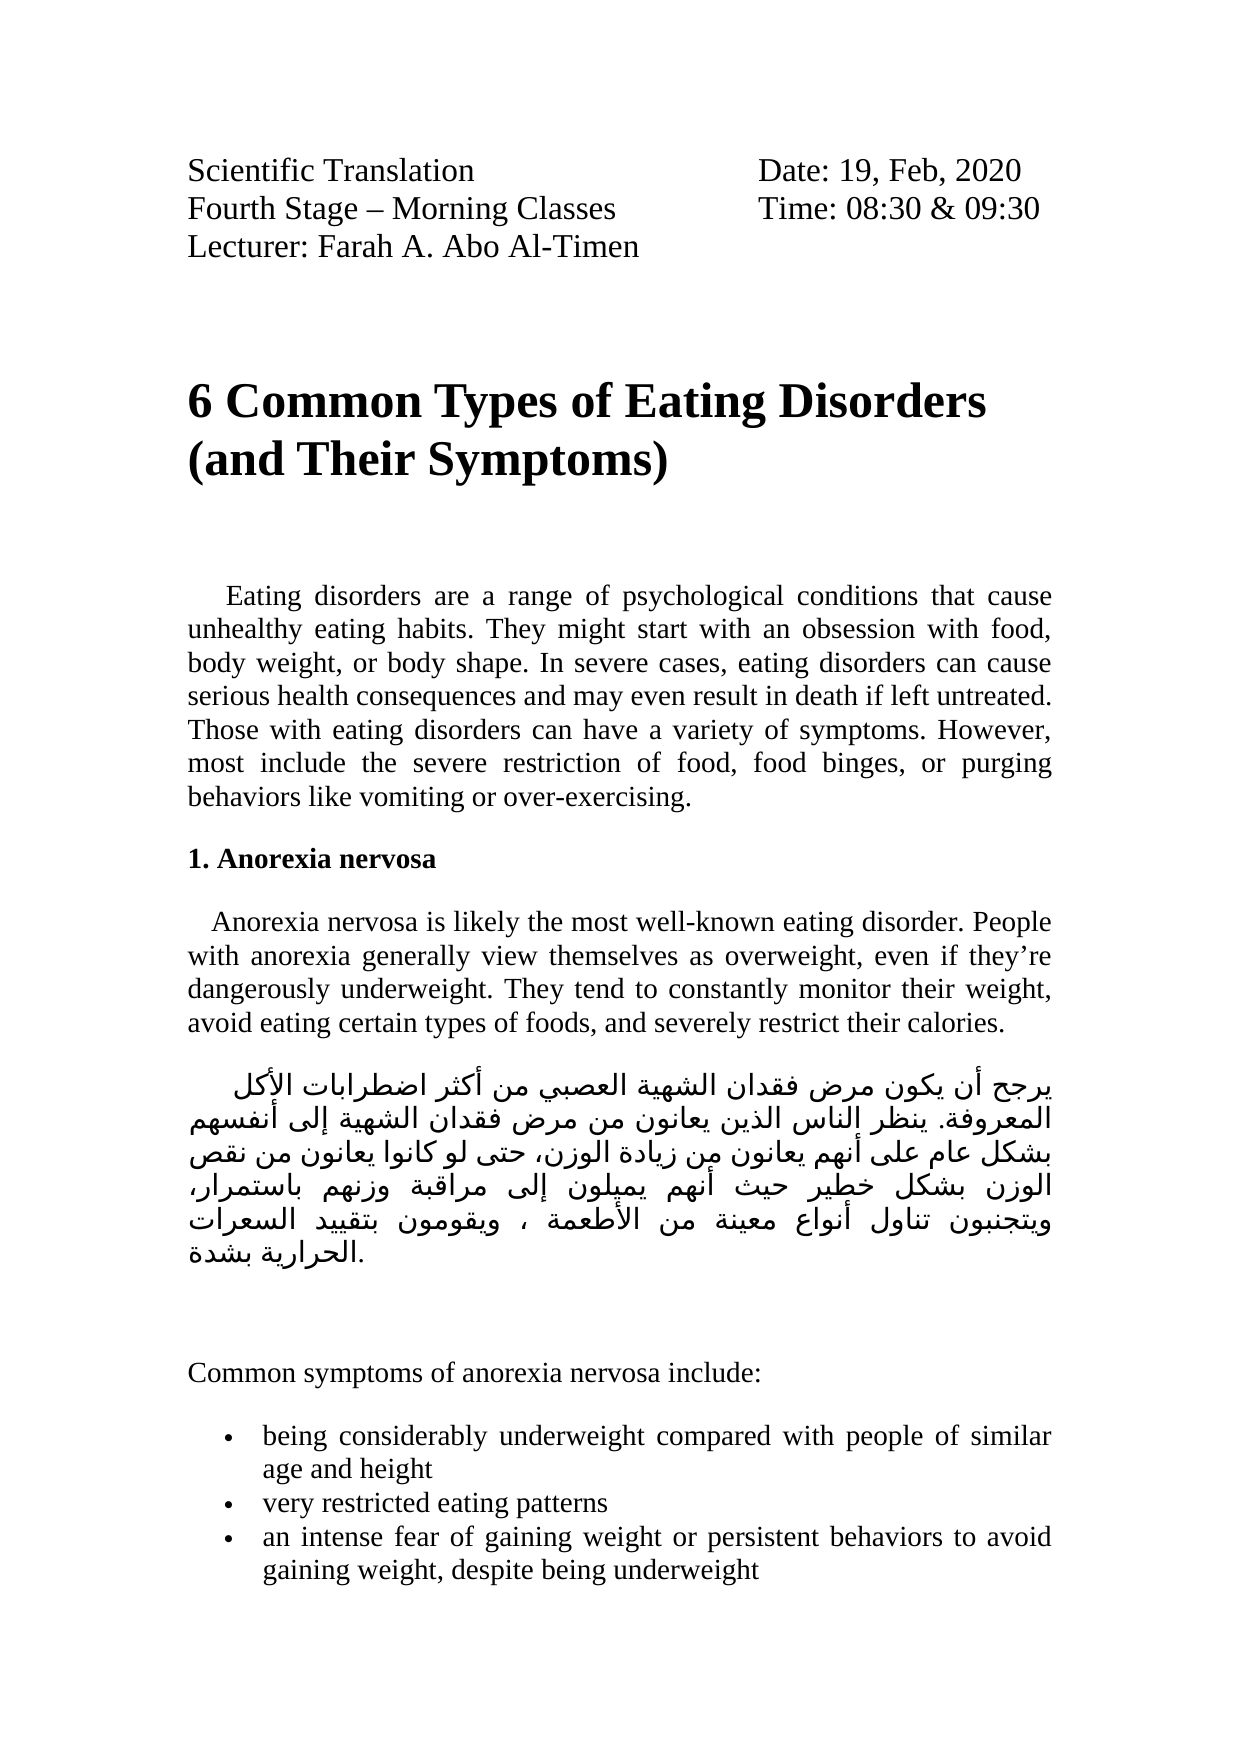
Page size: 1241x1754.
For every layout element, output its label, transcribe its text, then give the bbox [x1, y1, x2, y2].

text Eating disorders are a range of psychological conditions that cause unhealthy eating habits. They might start with an obsession with food, body weight, or body shape. In severe cases, eating disorders can cause serious health consequences and may even result in death if left untreated. Those with eating disorders can have a variety of symptoms. However, most include the severe restriction of food, food binges, or purging behaviors like vomiting or over-exercising. [187, 578, 1053, 812]
text يرجح أن يكون مرض فقدان الشهية العصبي من أكثر اضطرابات الأكل المعروفة. ينظر الناس الذين يعانون من مرض فقدان الشهية إلى أنفسهم بشكل عام على أنهم يعانون من زيادة الوزن، حتى لو كانوا يعانون من نقص الوزن بشكل خطير حيث أنهم يميلون إلى مراقبة وزنهم باستمرار، ويتجنبون تناول أنواع معينة من الأطعمة ، ويقومون بتقييد السعرات الحرارية بشدة. [187, 1068, 1053, 1269]
text Anorexia nervosa is likely the most well-known eating disorder. People with anorexia generally view themselves as overweight, even if they’re dangerously underweight. They tend to constantly monitor their weight, avoid eating certain types of foods, and severely restrict their calories. [187, 904, 1053, 1038]
list an intense fear of gaining weight or persistent behaviors to avoid gaining weight, despite being underweight [225, 1519, 1053, 1586]
list very restricted eating patterns [225, 1485, 1053, 1519]
text Fourth Stage – Morning Classes Time: 08:30 & 09:30 Lecturer: Farah A. Abo Al-Timen [187, 188, 1053, 265]
text Scientific Translation Date: 19, Feb, 2020 [187, 150, 1053, 188]
text Common symptoms of anorexia nervosa include: [187, 1355, 1053, 1389]
text 1. Anorexia nervosa [187, 842, 1053, 875]
list being considerably underweight compared with people of similar age and height [225, 1418, 1053, 1485]
text 6 Common Types of Eating Disorders (and Their Symptoms) [187, 371, 1053, 486]
